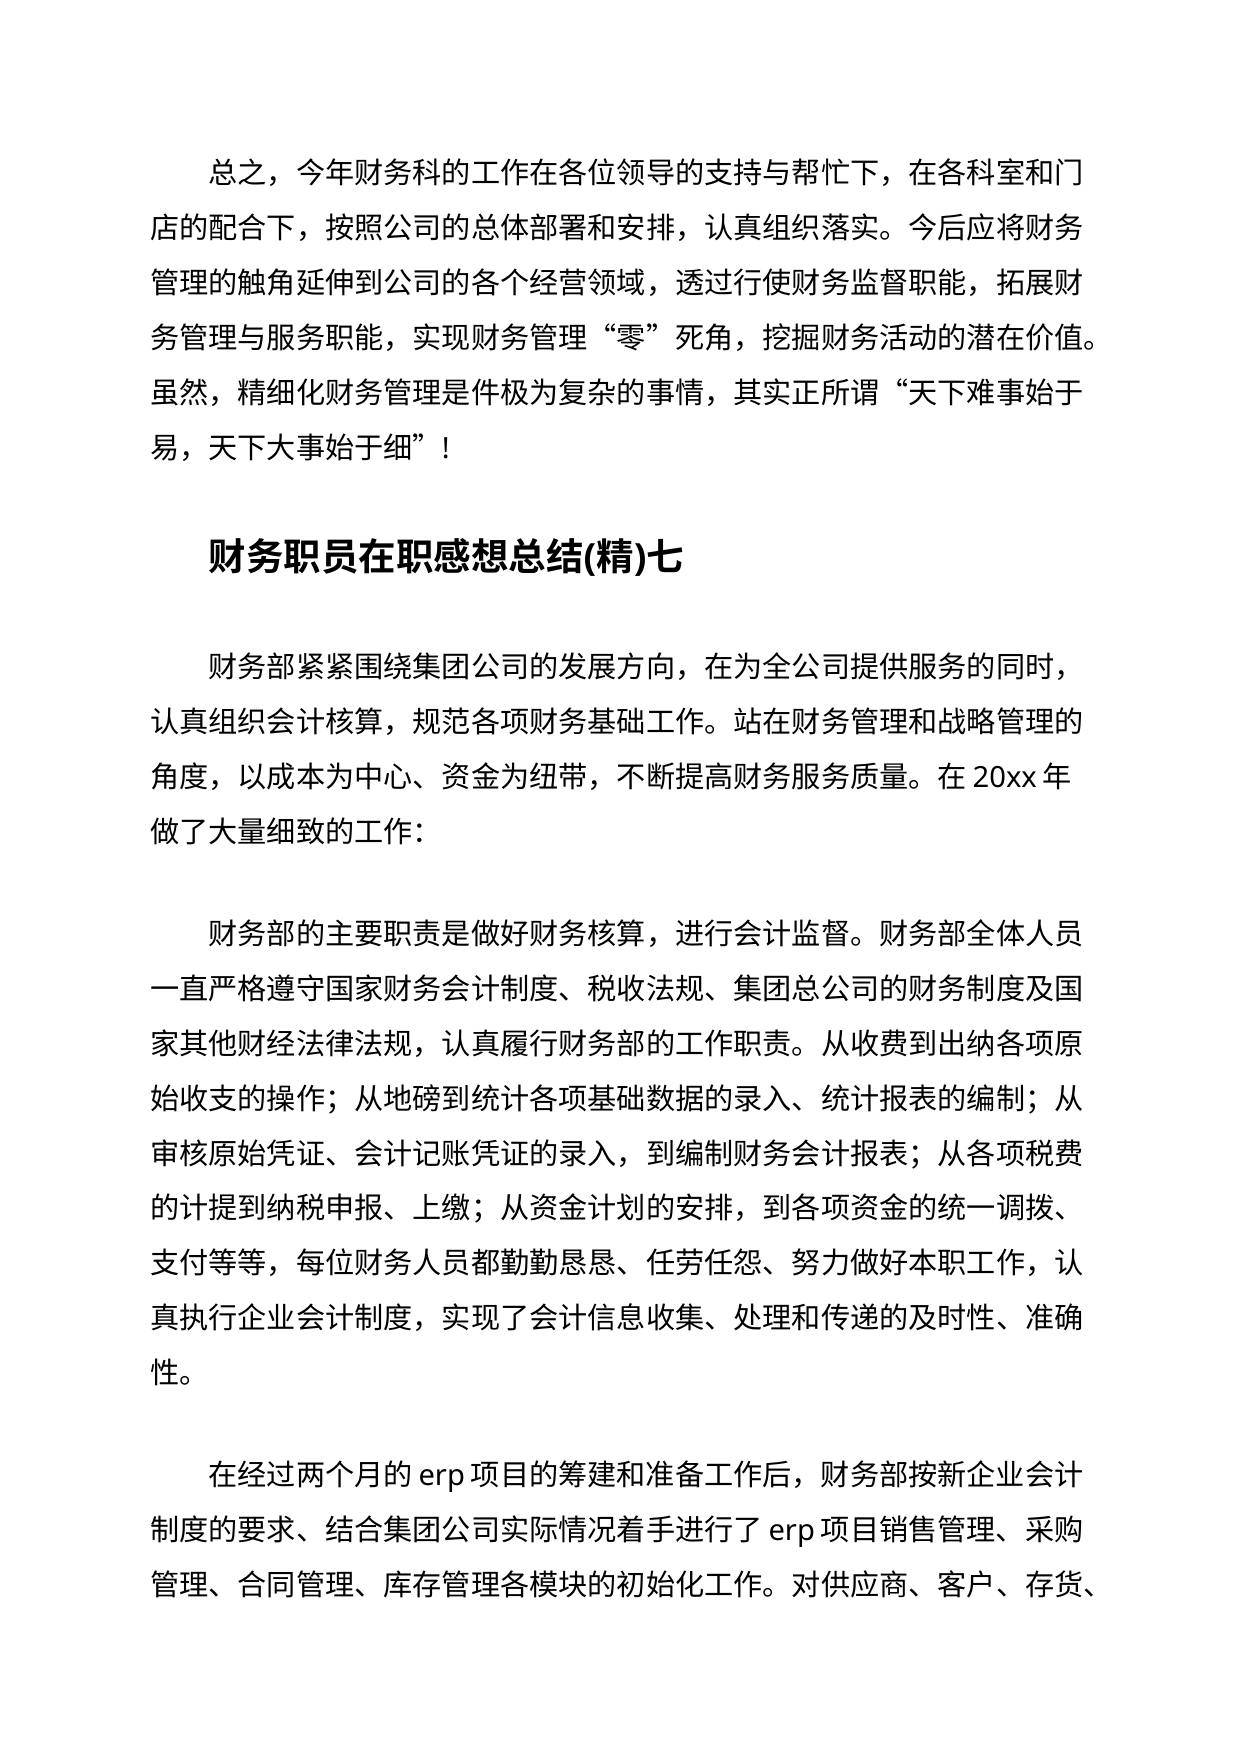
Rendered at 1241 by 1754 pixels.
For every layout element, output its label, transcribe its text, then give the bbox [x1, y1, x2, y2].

text 总之，今年财务科的工作在各位领导的支持与帮忙下，在各科室和门店的配合下，按照公司的总体部署和安排，认真组织落实。今后应将财务管理的触角延伸到公司的各个经营领域，透过行使财务监督职能，拓展财务管理与服务职能，实现财务管理“零”死角，挖掘财务活动的潜在价值。虽然，精细化财务管理是件极为复杂的事情，其实正所谓“天下难事始于易，天下大事始于细”! [150, 150, 1090, 467]
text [150, 1452, 1090, 1604]
text 财务职员在职感想总结(精)七 [150, 526, 1090, 581]
text 财务部紧紧围绕集团公司的发展方向，在为全公司提供服务的同时，认真组织会计核算，规范各项财务基础工作。站在财务管理和战略管理的角度，以成本为中心、资金为纽带，不断提高财务服务质量。在20xx年做了大量细致的工作： [150, 644, 1090, 851]
text 财务部的主要职责是做好财务核算，进行会计监督。财务部全体人员一直严格遵守国家财务会计制度、税收法规、集团总公司的财务制度及国家其他财经法律法规，认真履行财务部的工作职责。从收费到出纳各项原始收支的操作；从地磅到统计各项基础数据的录入、统计报表的编制；从审核原始凭证、会计记账凭证的录入，到编制财务会计报表；从各项税费的计提到纳税申报、上缴；从资金计划的安排，到各项资金的统一调拨、支付等等，每位财务人员都勤勤恳恳、任劳任怨、努力做好本职工作，认真执行企业会计制度，实现了会计信息收集、处理和传递的及时性、准确性。 [150, 911, 1090, 1392]
